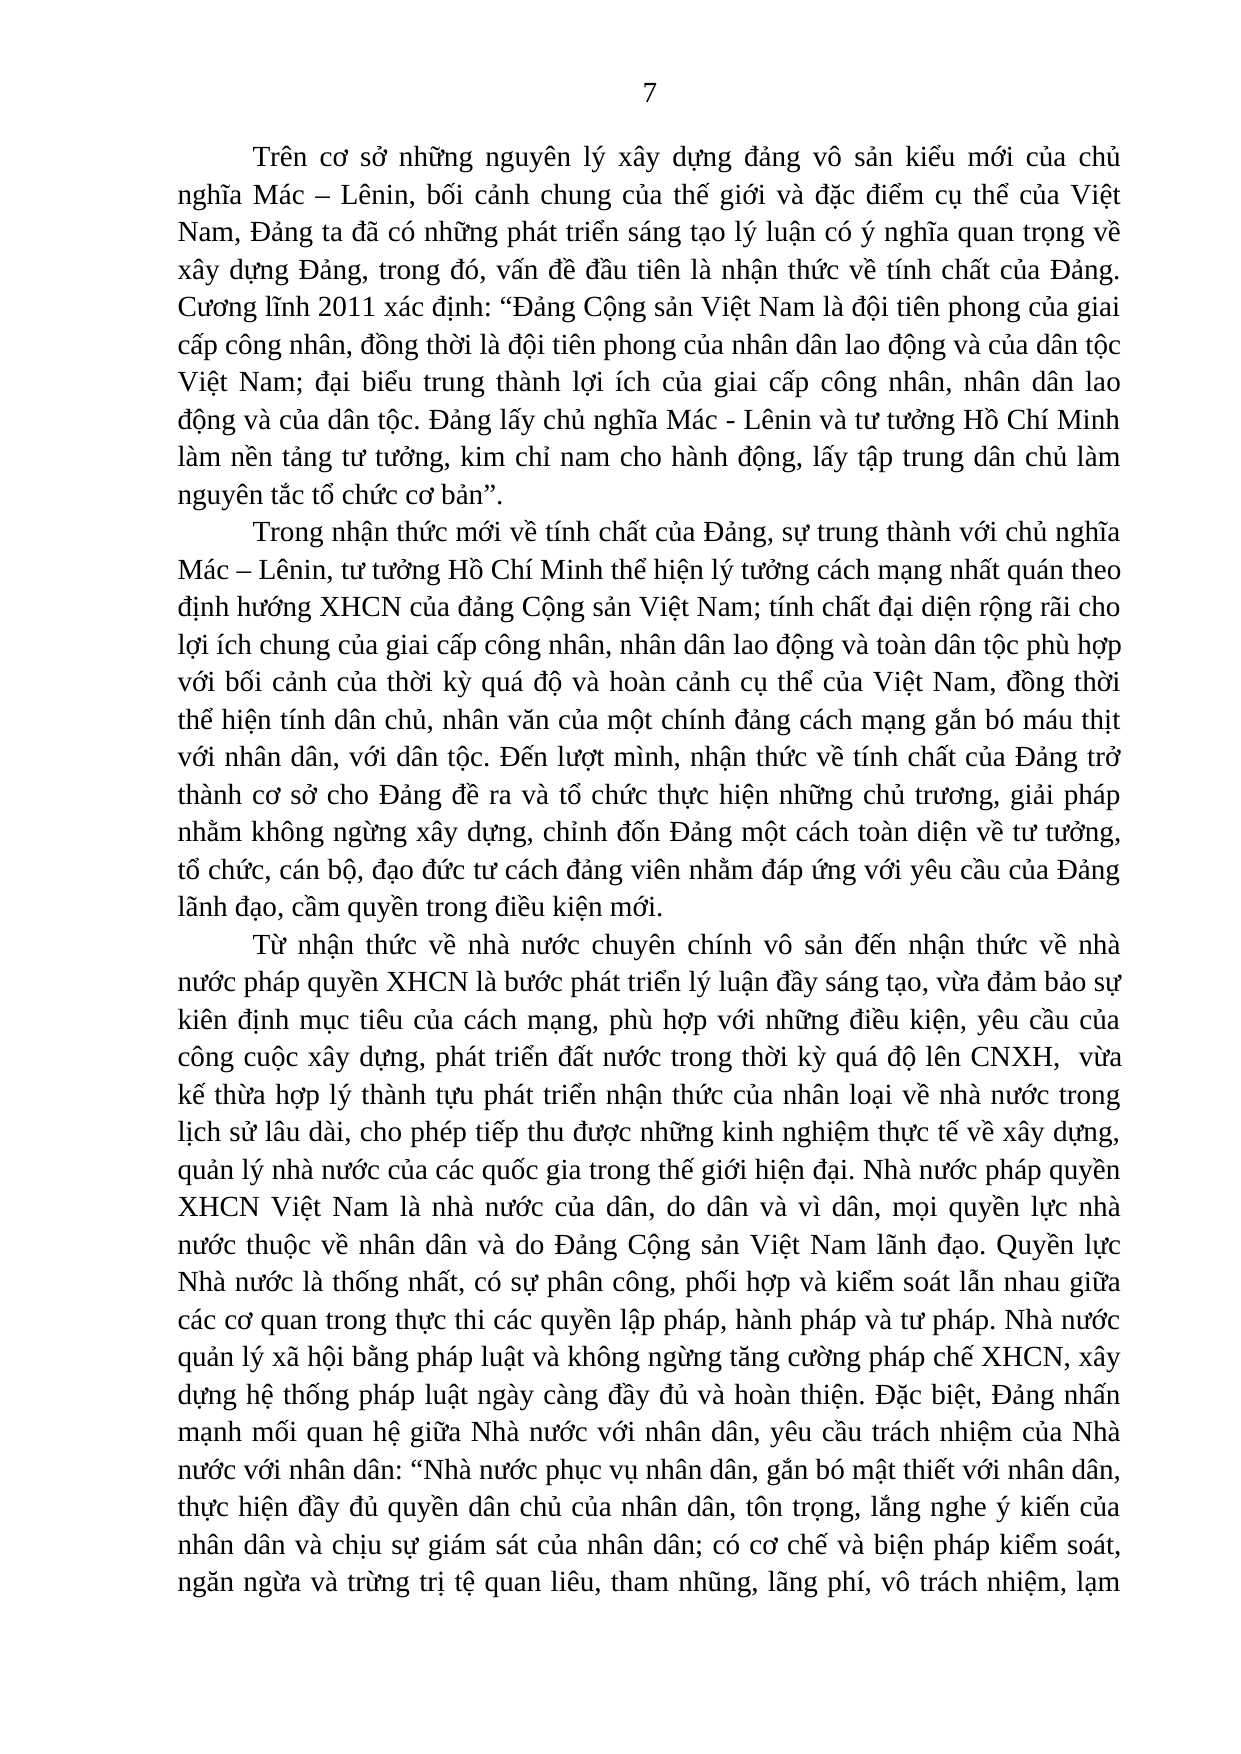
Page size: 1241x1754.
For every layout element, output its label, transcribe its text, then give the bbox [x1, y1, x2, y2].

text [177, 924, 1122, 1599]
text Trong nhận thức mới về tính chất của Đảng, sự trung thành với chủ nghĩa Mác – Lênin, tư tưởng Hồ Chí Minh thể hiện lý tưởng cách mạng nhất quán theo định hướng XHCN của đảng Cộng sản Việt Nam; tính chất đại diện rộng rãi cho lợi ích chung của giai cấp công nhân, nhân dân lao động và toàn dân tộc phù hợp với bối cảnh của thời kỳ quá độ và hoàn cảnh cụ thể của Việt Nam, đồng thời thể hiện tính dân chủ, nhân văn của một chính đảng cách mạng gắn bó máu thịt với nhân dân, với dân tộc. Đến lượt mình, nhận thức về tính chất của Đảng trở thành cơ sở cho Đảng đề ra và tổ chức thực hiện những chủ trương, giải pháp nhằm không ngừng xây dựng, chỉnh đốn Đảng một cách toàn diện về tư tưởng, tổ chức, cán bộ, đạo đức tư cách đảng viên nhằm đáp ứng với yêu cầu của Đảng lãnh đạo, cầm quyền trong điều kiện mới. [177, 512, 1122, 924]
text Trên cơ sở những nguyên lý xây dựng đảng vô sản kiểu mới của chủ nghĩa Mác – Lênin, bối cảnh chung của thế giới và đặc điểm cụ thể của Việt Nam, Đảng ta đã có những phát triển sáng tạo lý luận có ý nghĩa quan trọng về xây dựng Đảng, trong đó, vấn đề đầu tiên là nhận thức về tính chất của Đảng. Cương lĩnh 2011 xác định: “Đảng Cộng sản Việt Nam là đội tiên phong của giai cấp công nhân, đồng thời là đội tiên phong của nhân dân lao động và của dân tộc Việt Nam; đại biểu trung thành lợi ích của giai cấp công nhân, nhân dân lao động và của dân tộc. Đảng lấy chủ nghĩa Mác - Lênin và tư tưởng Hồ Chí Minh làm nền tảng tư tưởng, kim chỉ nam cho hành động, lấy tập trung dân chủ làm nguyên tắc tổ chức cơ bản”. [177, 137, 1122, 512]
